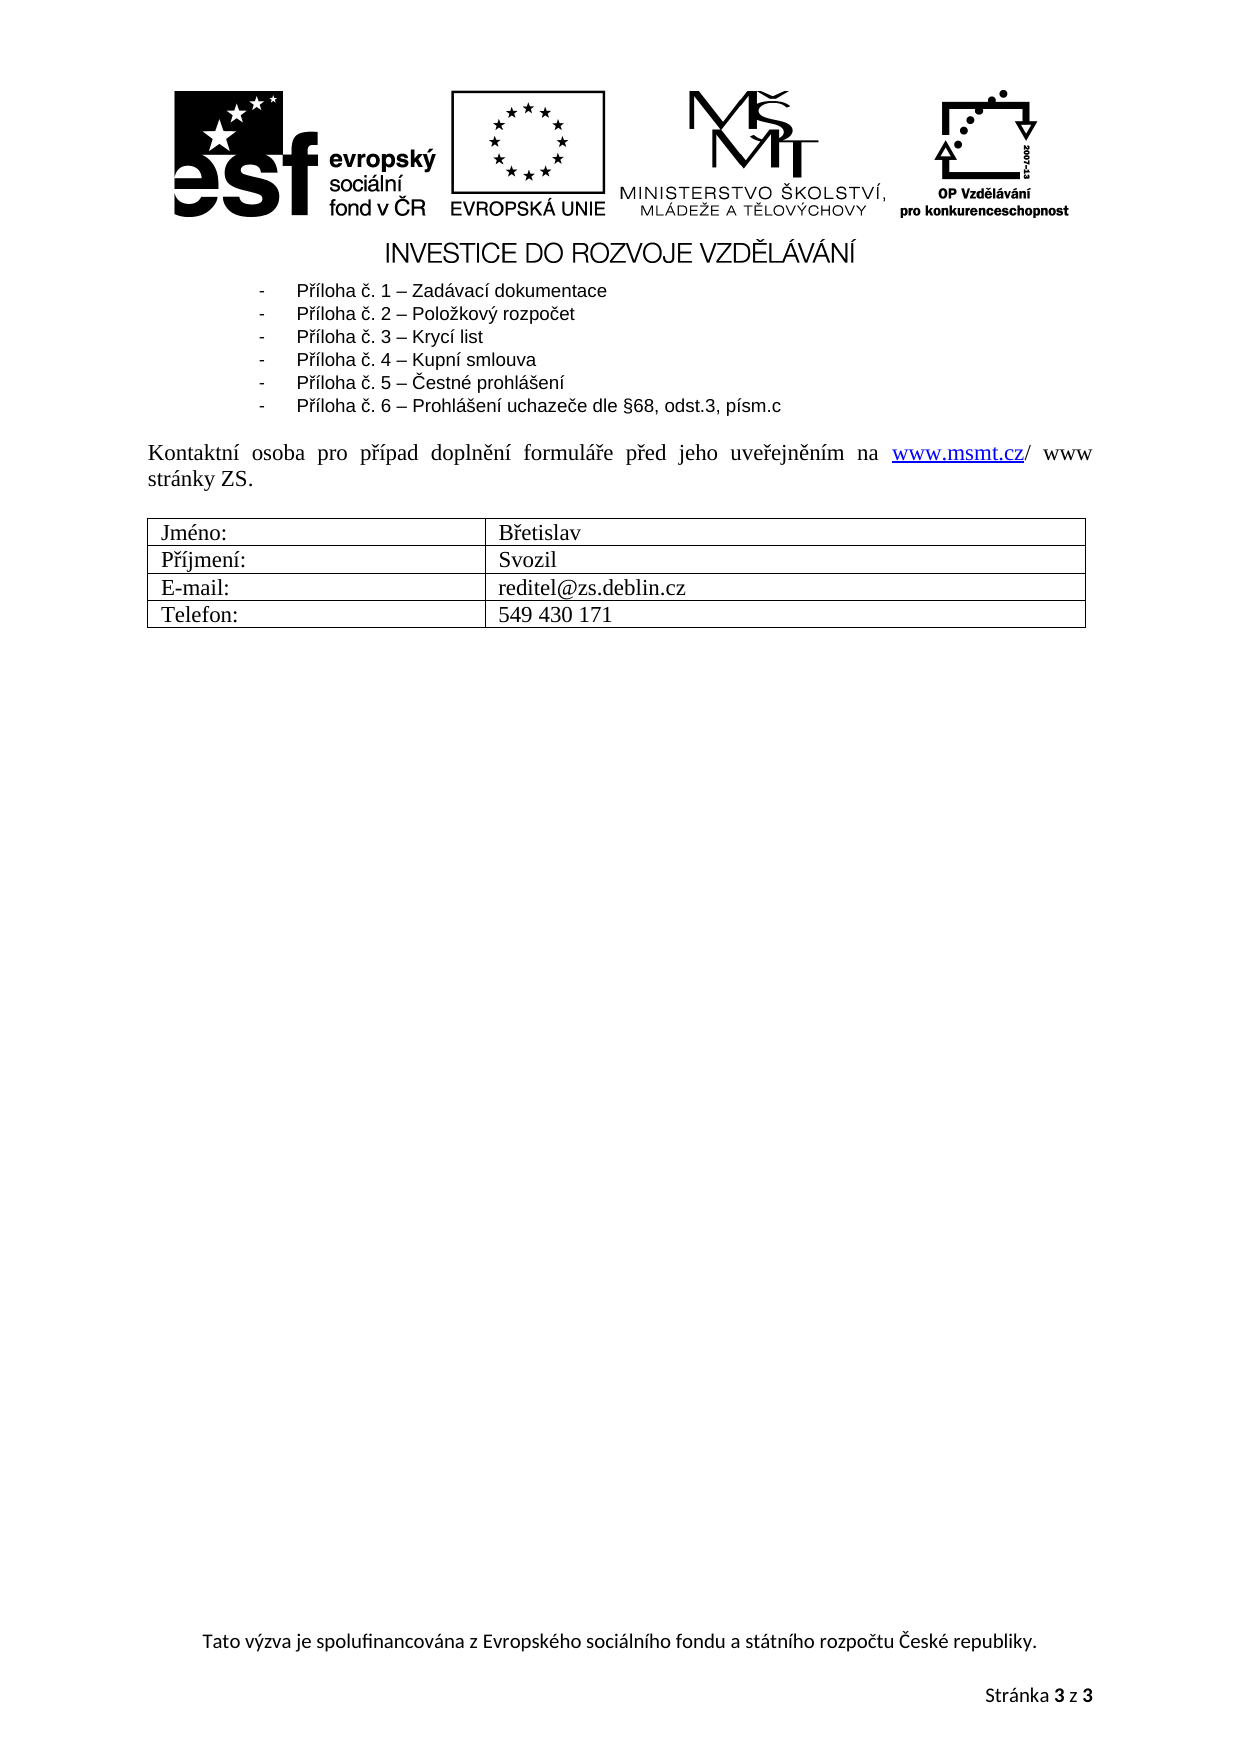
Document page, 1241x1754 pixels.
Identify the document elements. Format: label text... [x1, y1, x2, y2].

list Příloha č. 6 – Prohlášení uchazeče dle §68, odst.3, písm.c [259, 394, 1093, 417]
table_cell reditel@zs.deblin.cz [486, 574, 1085, 600]
list Příloha č. 1 – Zadávací dokumentace [259, 280, 1093, 302]
table_header Břetislav [486, 519, 1085, 545]
table_cell 549 430 171 [486, 601, 1085, 627]
table_cell Svozil [486, 546, 1085, 572]
table_cell Příjmení: [148, 546, 485, 572]
table_header Jméno: [148, 519, 485, 545]
picture [147, 73, 1096, 280]
table_cell Telefon: [148, 601, 485, 627]
list Příloha č. 3 – Krycí list [259, 325, 1093, 348]
list Příloha č. 2 – Položkový rozpočet [259, 302, 1093, 325]
list Příloha č. 5 – Čestné prohlášení [259, 371, 1093, 394]
text Kontaktní osoba pro případ doplnění formuláře před jeho uveřejněním na www.msmt.cz/ www stránky ZS. [148, 439, 1093, 491]
table_cell E-mail: [148, 574, 485, 600]
list Příloha č. 4 – Kupní smlouva [259, 348, 1093, 371]
